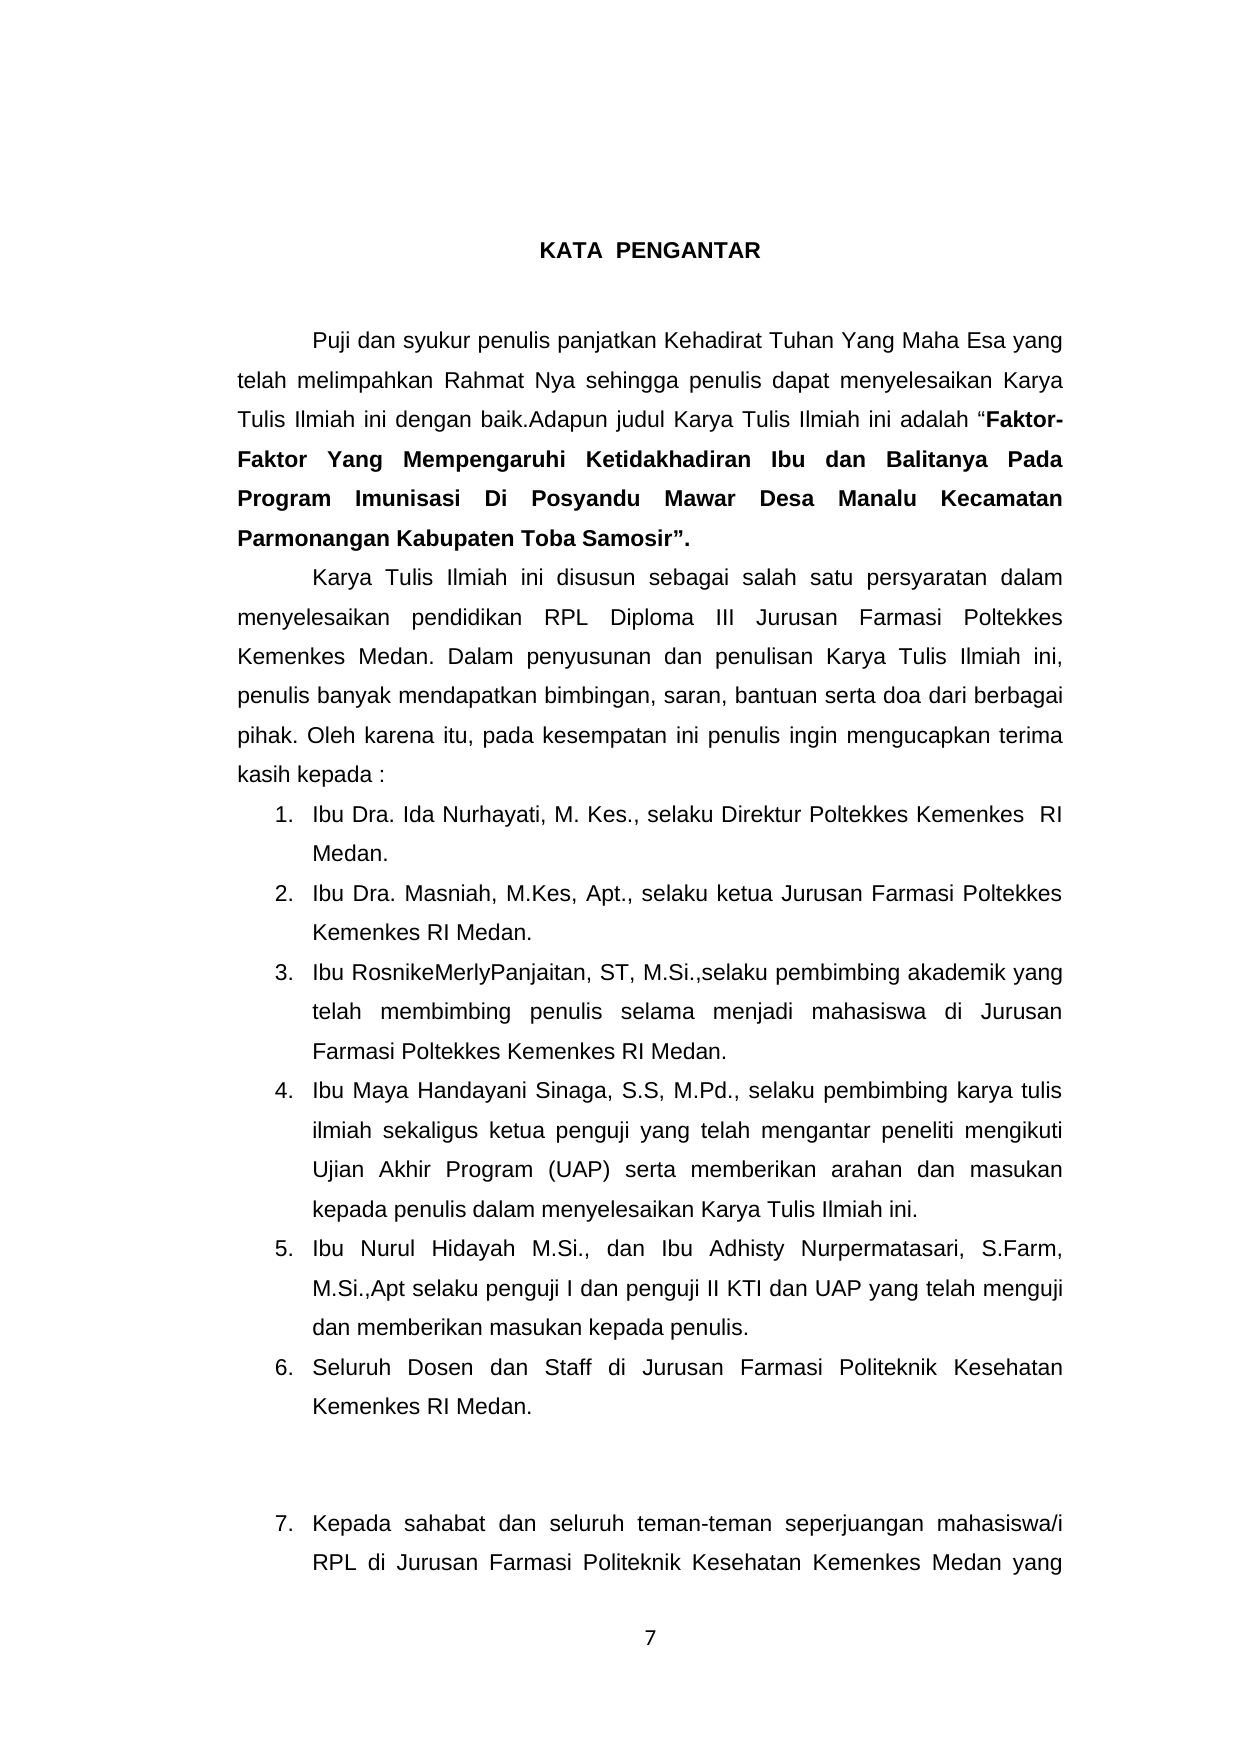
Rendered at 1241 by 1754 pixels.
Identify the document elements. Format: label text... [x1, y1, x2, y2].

text KATA PENGANTAR [237, 237, 1063, 263]
list Seluruh Dosen dan Staff di Jurusan Farmasi Politeknik Kesehatan Kemenkes RI Medan. [274, 1354, 1063, 1419]
text Karya Tulis Ilmiah ini disusun sebagai salah satu persyaratan dalam menyelesaikan pendidikan RPL Diploma III Jurusan Farmasi Poltekkes Kemenkes Medan. Dalam penyusunan dan penulisan Karya Tulis Ilmiah ini, penulis banyak mendapatkan bimbingan, saran, bantuan serta doa dari berbagai pihak. Oleh karena itu, pada kesempatan ini penulis ingin mengucapkan terima kasih kepada : [237, 564, 1063, 788]
list Ibu Maya Handayani Sinaga, S.S, M.Pd., selaku pembimbing karya tulis ilmiah sekaligus ketua penguji yang telah mengantar peneliti mengikuti Ujian Akhir Program (UAP) serta memberikan arahan dan masukan kepada penulis dalam menyelesaikan Karya Tulis Ilmiah ini. [274, 1077, 1063, 1222]
list Ibu Dra. Ida Nurhayati, M. Kes., selaku Direktur Poltekkes Kemenkes RI Medan. [274, 801, 1063, 867]
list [274, 1509, 1063, 1575]
list Ibu Nurul Hidayah M.Si., dan Ibu Adhisty Nurpermatasari, S.Farm, M.Si.,Apt selaku penguji I dan penguji II KTI dan UAP yang telah menguji dan memberikan masukan kepada penulis. [274, 1235, 1063, 1341]
list Ibu Dra. Masniah, M.Kes, Apt., selaku ketua Jurusan Farmasi Poltekkes Kemenkes RI Medan. [274, 880, 1063, 946]
list Ibu RosnikeMerlyPanjaitan, ST, M.Si.,selaku pembimbing akademik yang telah membimbing penulis selama menjadi mahasiswa di Jurusan Farmasi Poltekkes Kemenkes RI Medan. [274, 959, 1063, 1064]
text Puji dan syukur penulis panjatkan Kehadirat Tuhan Yang Maha Esa yang telah melimpahkan Rahmat Nya sehingga penulis dapat menyelesaikan Karya Tulis Ilmiah ini dengan baik.Adapun judul Karya Tulis Ilmiah ini adalah “Faktor-Faktor Yang Mempengaruhi Ketidakhadiran Ibu dan Balitanya Pada Program Imunisasi Di Posyandu Mawar Desa Manalu Kecamatan Parmonangan Kabupaten Toba Samosir”. [237, 327, 1063, 551]
